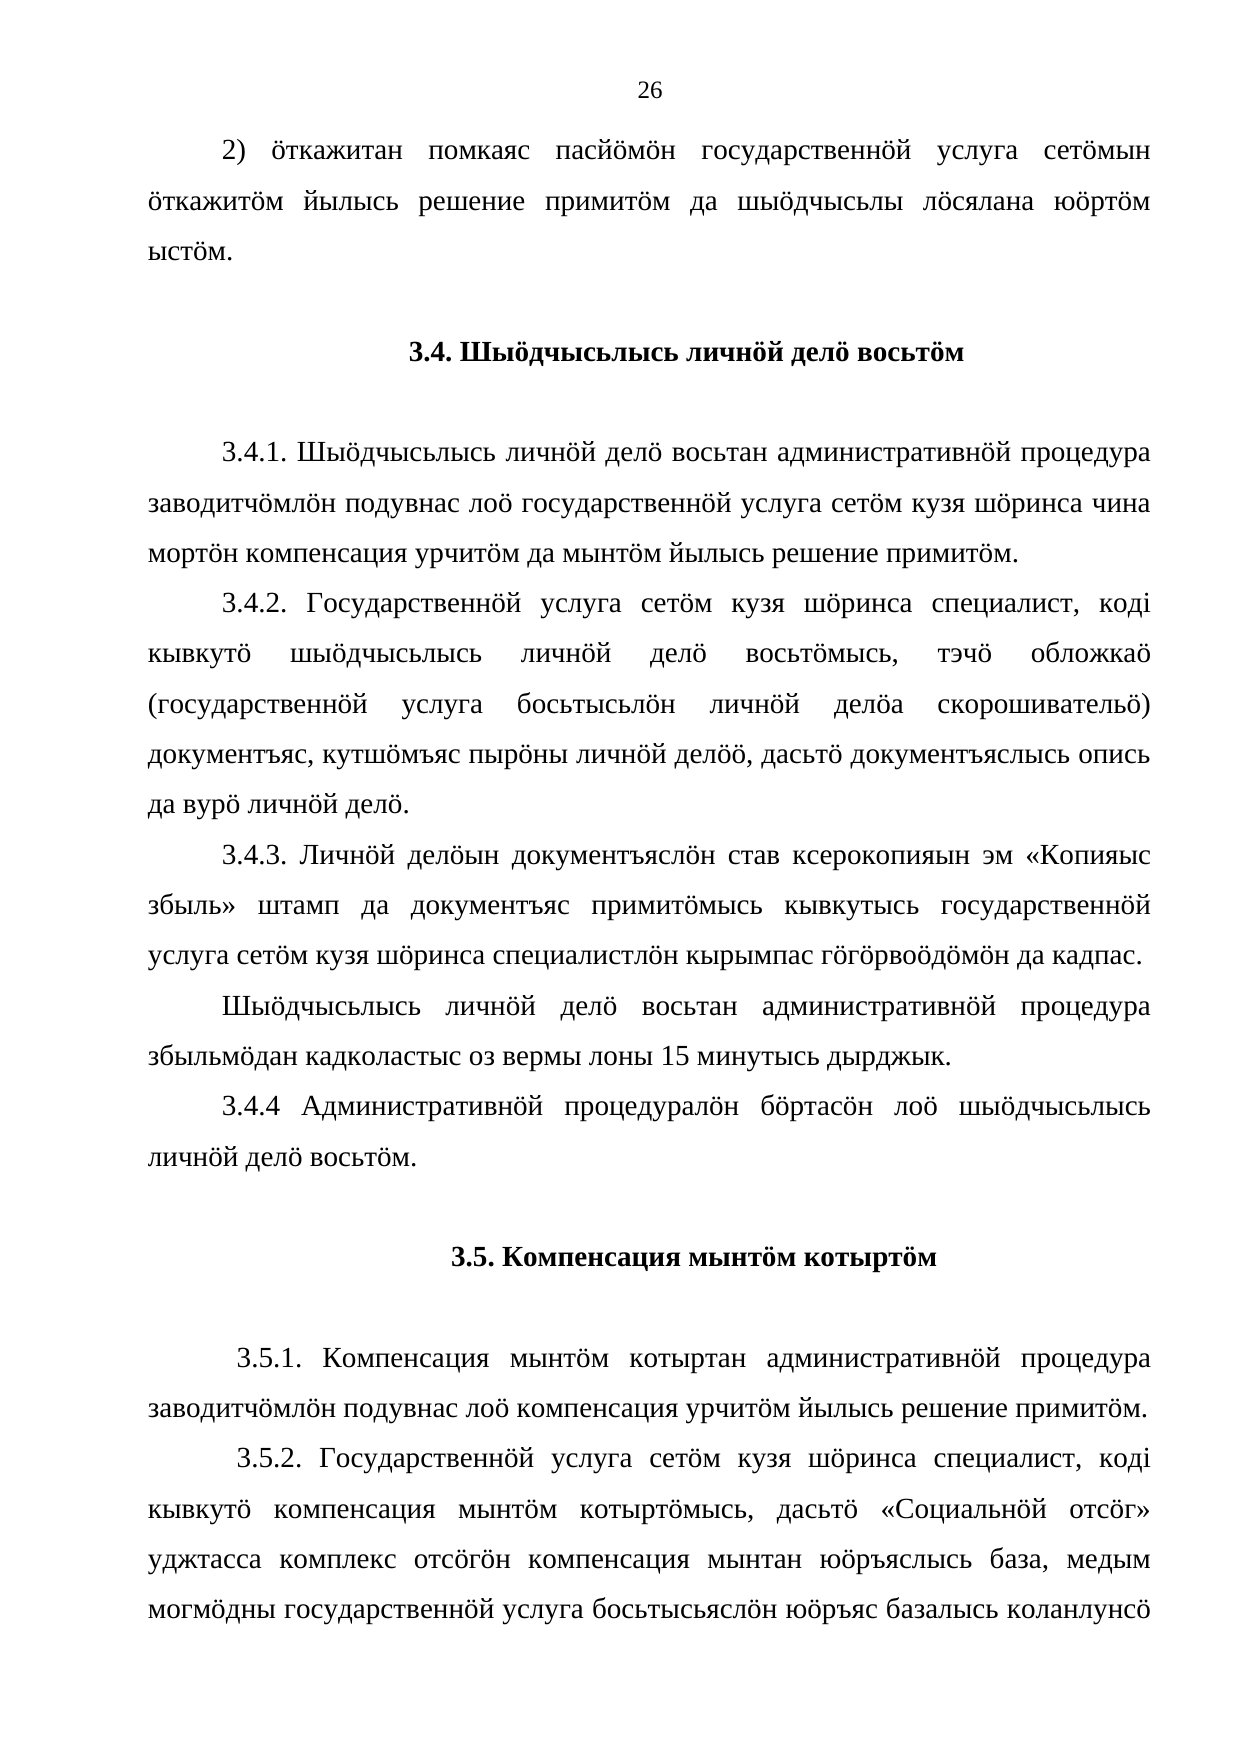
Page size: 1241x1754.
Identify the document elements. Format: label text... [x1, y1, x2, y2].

text 3.4.4 Административнöй процедуралöн бöртасöн лоö шыöдчысьлысь личнöй делö восьтöм. [148, 1088, 1152, 1172]
text 3.4.2. Государственнöй услуга сетöм кузя шöринса специалист, кодi кывкутö шыöдчысьлысь личнöй делö восьтöмысь, тэчö обложкаö (государственнöй услуга босьтысьлöн личнöй делöа скорошивательö) документъяс, кутшöмъяс пырöны личнöй делöö, дасьтö документъяслысь опись да вурö личнöй делö. [148, 585, 1152, 820]
text 3.5.1. Компенсация мынтöм котыртан административнöй процедура заводитчöмлöн подувнас лоö компенсация урчитöм йылысь решение примитöм. [148, 1340, 1152, 1424]
text 2) öткажитан помкаяс пасйöмöн государственнöй услуга сетöмын öткажитöм йылысь решение примитöм да шыöдчысьлы лöсялана юöртöм ыстöм. [148, 132, 1152, 267]
text Шыöдчысьлысь личнöй делö восьтан административнöй процедура збыльмöдан кадколастыс оз вермы лоны 15 минутысь дырджык. [148, 988, 1152, 1072]
text 3.4.3. Личнöй делöын документъяслöн став ксерокопияын эм «Копияыс збыль» штамп да документъяс примитöмысь кывкутысь государственнöй услуга сетöм кузя шöринса специалистлöн кырымпас гöгöрвоöдöмöн да кадпас. [148, 837, 1152, 971]
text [148, 1441, 1152, 1625]
text 3.4.1. Шыöдчысьлысь личнöй делö восьтан административнöй процедура заводитчöмлöн подувнас лоö государственнöй услуга сетöм кузя шöринса чина мортöн компенсация урчитöм да мынтöм йылысь решение примитöм. [148, 434, 1152, 568]
text 3.4. Шыöдчысьлысь личнöй делö восьтöм [148, 334, 1152, 367]
text 3.5. Компенсация мынтöм котыртöм [148, 1239, 1152, 1273]
